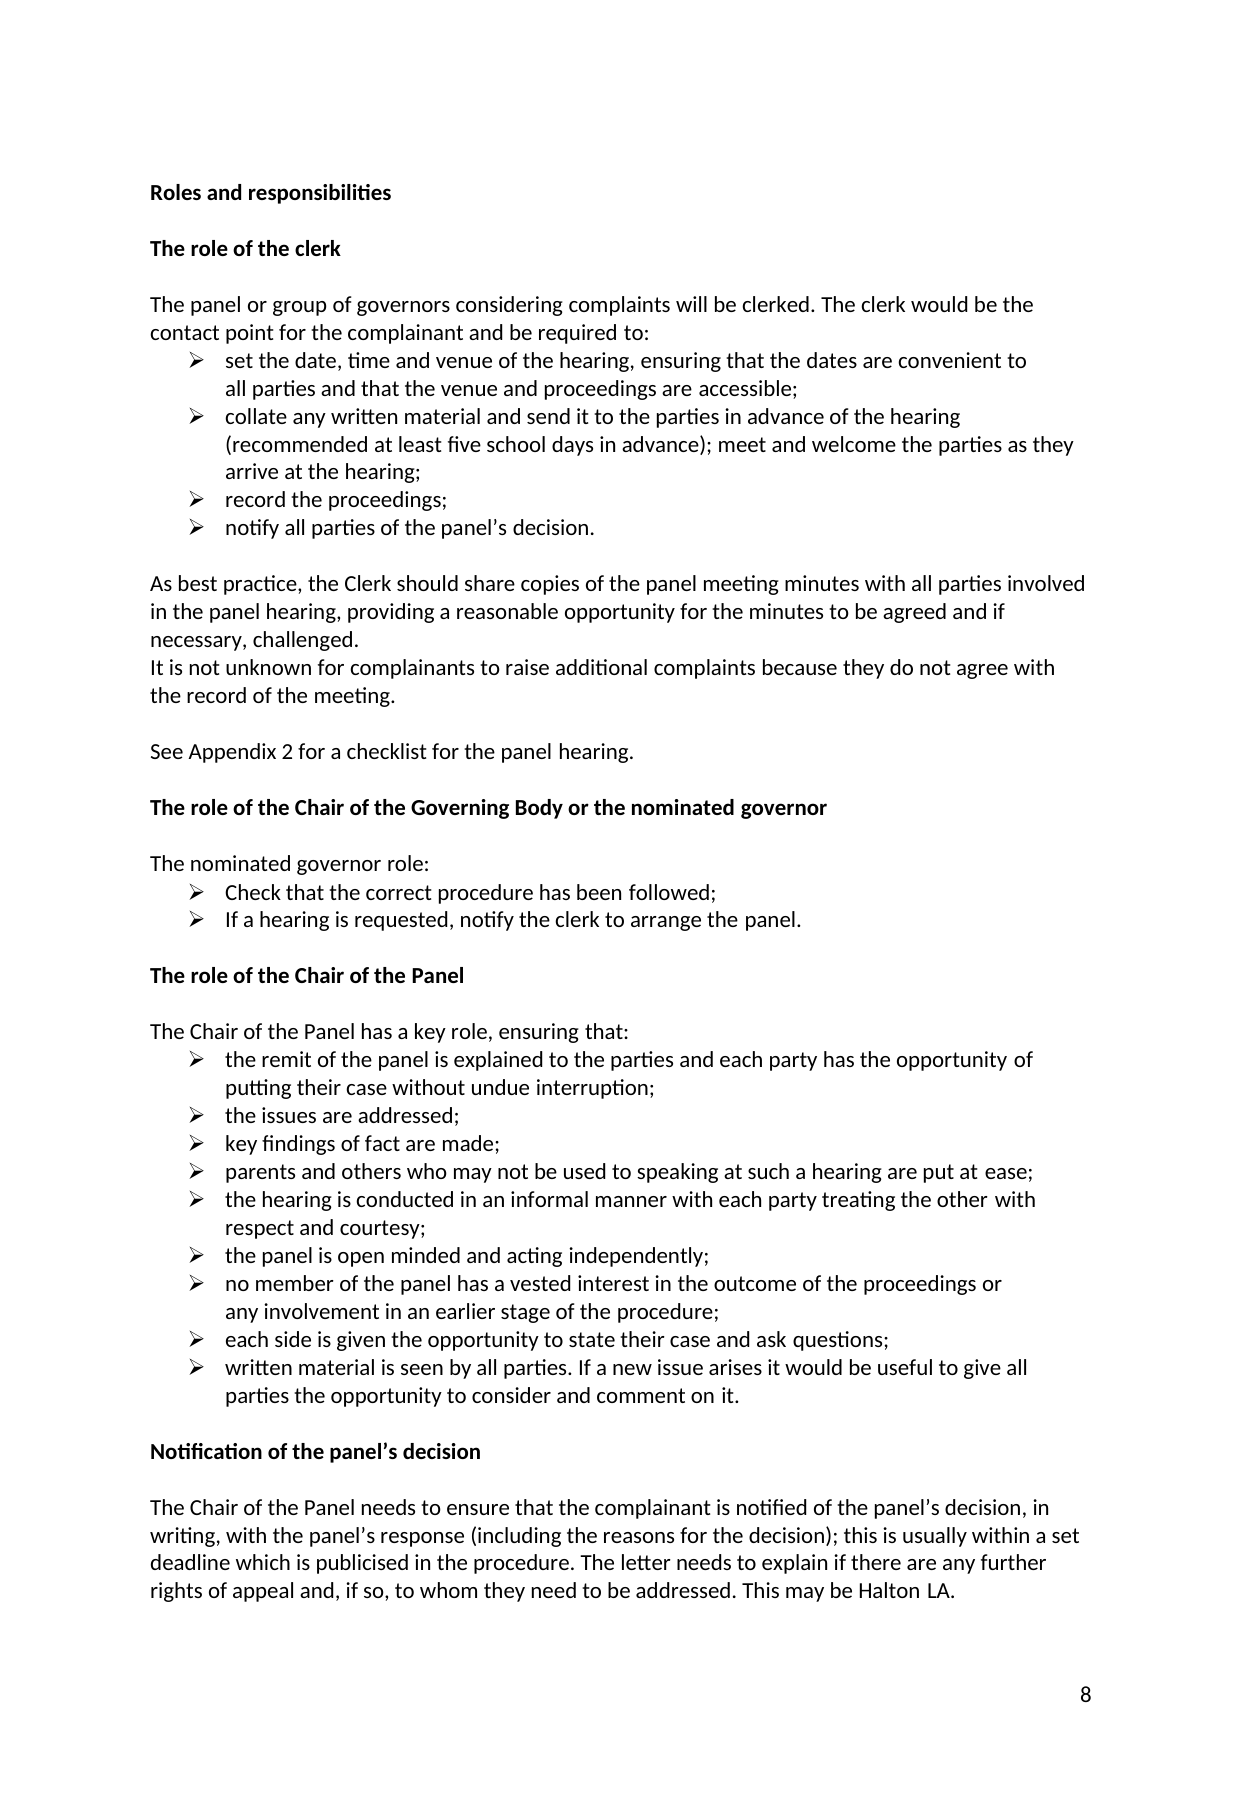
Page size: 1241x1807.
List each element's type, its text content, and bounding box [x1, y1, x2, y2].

subtitle The role of the Chair of the Panel [150, 962, 1089, 990]
text As best practice, the Clerk should share copies of the panel meeting minutes with all parties involved in the panel hearing, providing a reasonable opportunity for the minutes to be agreed and if necessary, challenged. [150, 569, 1091, 653]
list parents and others who may not be used to speaking at such a hearing are put at ease; [187, 1157, 1103, 1185]
list set the date, time and venue of the hearing, ensuring that the dates are convenient to all parties and that the venue and proceedings are accessible; [187, 347, 1053, 403]
list the panel is open minded and acting independently; [187, 1241, 1103, 1269]
list written material is seen by all parties. If a new issue arises it would be useful to give all parties the opportunity to consider and comment on it. [187, 1353, 1031, 1409]
list no member of the panel has a vested interest in the outcome of the proceedings or any involvement in an earlier stage of the procedure; [187, 1269, 1040, 1325]
subtitle Notification of the panel’s decision [150, 1437, 1089, 1466]
text See Appendix 2 for a checklist for the panel hearing. [150, 737, 1089, 766]
text The panel or group of governors considering complaints will be clerked. The clerk would be the contact point for the complainant and be required to: [150, 291, 1089, 347]
list the hearing is conducted in an informal manner with each party treating the other with respect and courtesy; [187, 1185, 1037, 1241]
list record the proceedings; [187, 485, 1103, 513]
list key findings of fact are made; [187, 1129, 1103, 1157]
list the remit of the panel is explained to the parties and each party has the opportunity of putting their case without undue interruption; [187, 1045, 1034, 1101]
list Check that the correct procedure has been followed; [187, 878, 1103, 906]
text The nominated governor role: [150, 849, 1089, 878]
list each side is given the opportunity to state their case and ask questions; [187, 1325, 1103, 1353]
subtitle Roles and responsibilities The role of the clerk [150, 178, 394, 262]
list collate any written material and send it to the parties in advance of the hearing (recommended at least five school days in advance); meet and welcome the parties as they arrive at the hearing; [187, 403, 1074, 485]
subtitle The role of the Chair of the Governing Body or the nominated governor [150, 793, 1089, 822]
list the issues are addressed; [187, 1101, 1103, 1129]
text It is not unknown for complainants to raise additional complaints because they do not agree with the record of the meeting. [150, 653, 1058, 709]
text The Chair of the Panel needs to ensure that the complainant is notified of the panel’s decision, in writing, with the panel’s response (including the reasons for the decision); this is usually within a set deadline which is publicised in the procedure. The letter needs to explain if there are any further rights of appeal and, if so, to whom they need to be addressed. This may be Halton LA. [150, 1494, 1084, 1604]
list notify all parties of the panel’s decision. [187, 513, 1103, 541]
list If a hearing is requested, notify the clerk to arrange the panel. [187, 906, 1103, 934]
text The Chair of the Panel has a key role, ensuring that: [150, 1017, 1089, 1045]
